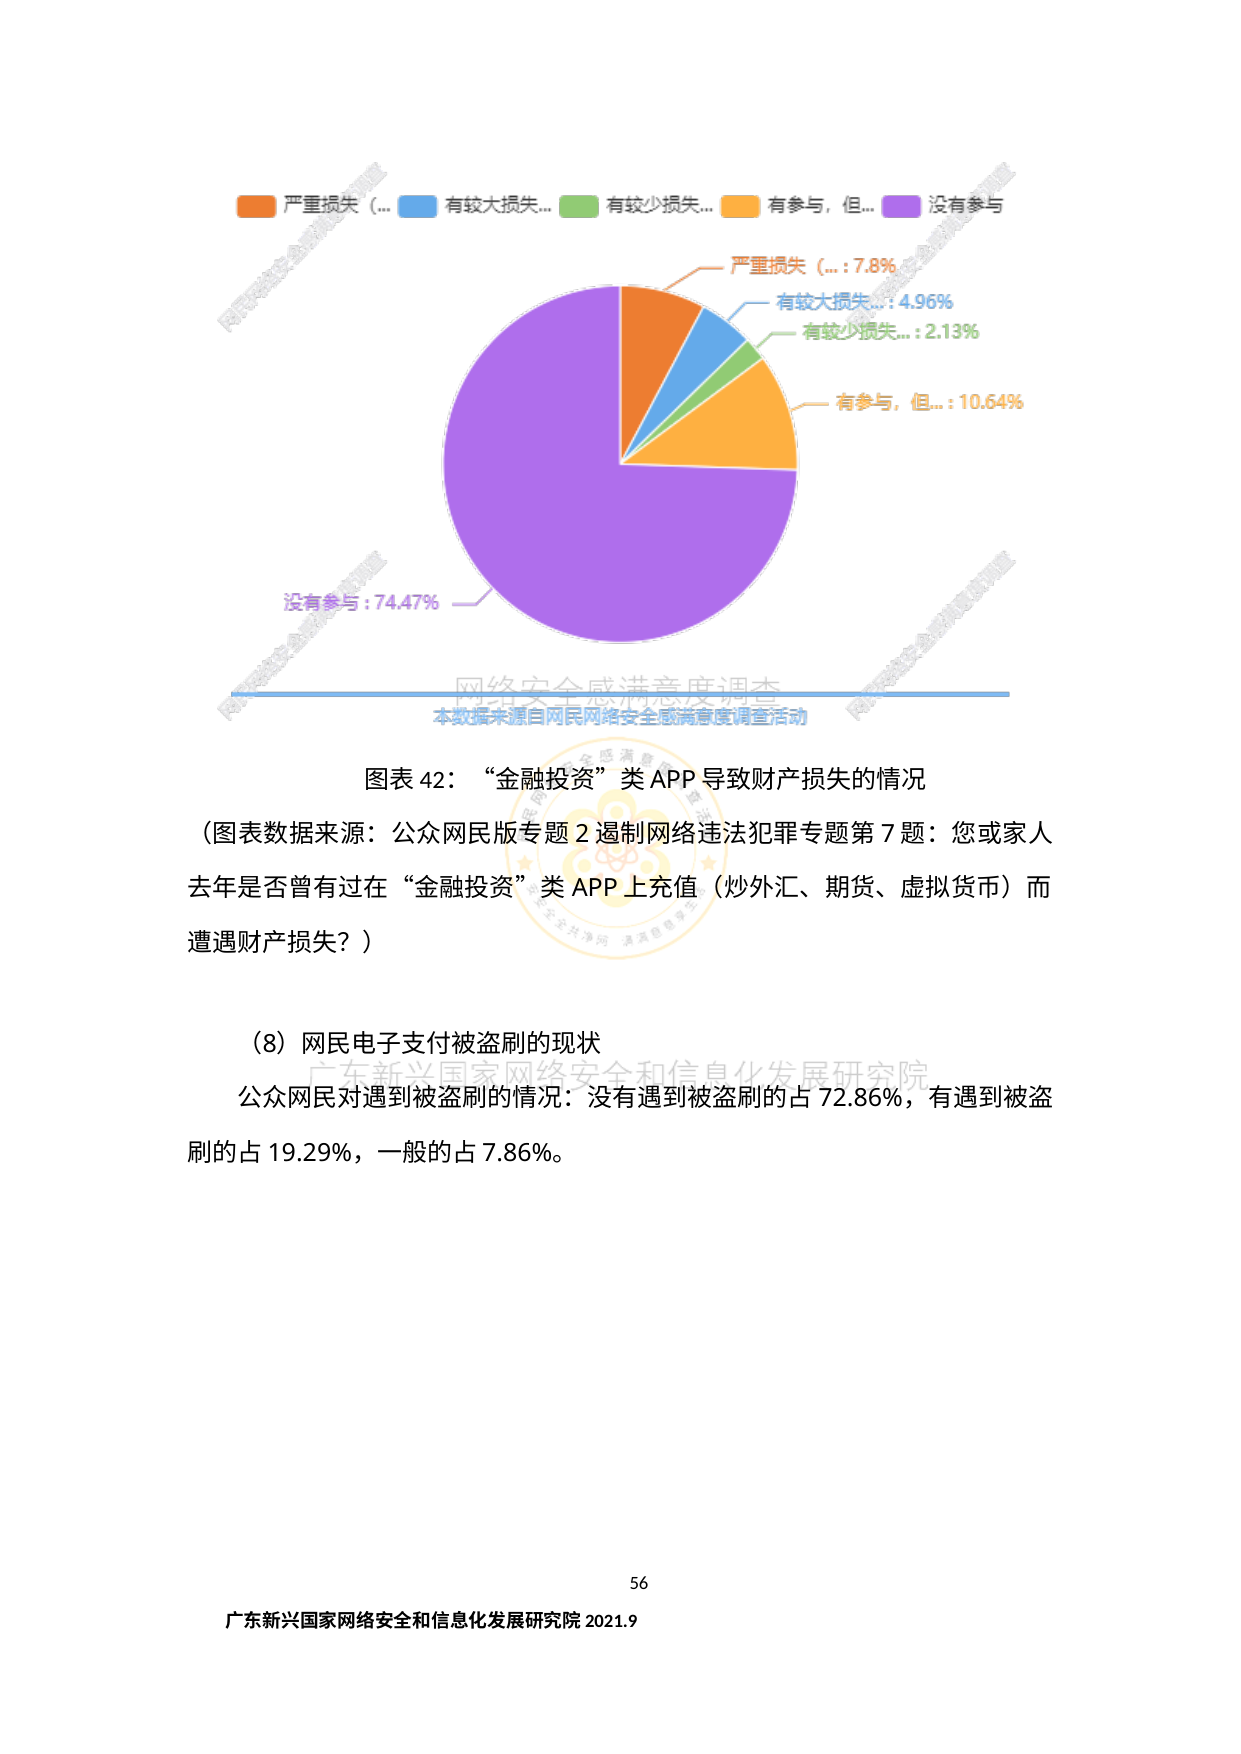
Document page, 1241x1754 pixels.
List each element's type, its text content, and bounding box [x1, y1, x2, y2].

text （8）网民电子支付被盗刷的现状 [187, 1023, 1053, 1060]
picture [202, 150, 1039, 744]
text 公众网民对遇到被盗刷的情况：没有遇到被盗刷的占72.86%，有遇到被盗刷的占19.29%，一般的占7.86%。 [187, 1078, 1053, 1168]
text （图表数据来源：公众网民版专题2遏制网络违法犯罪专题第7题：您或家人去年是否曾有过在“金融投资”类APP上充值（炒外汇、期货、虚拟货币）而遭遇财产损失？） [187, 813, 1053, 958]
text 图表42：“金融投资”类APP导致财产损失的情况 [187, 759, 1053, 795]
